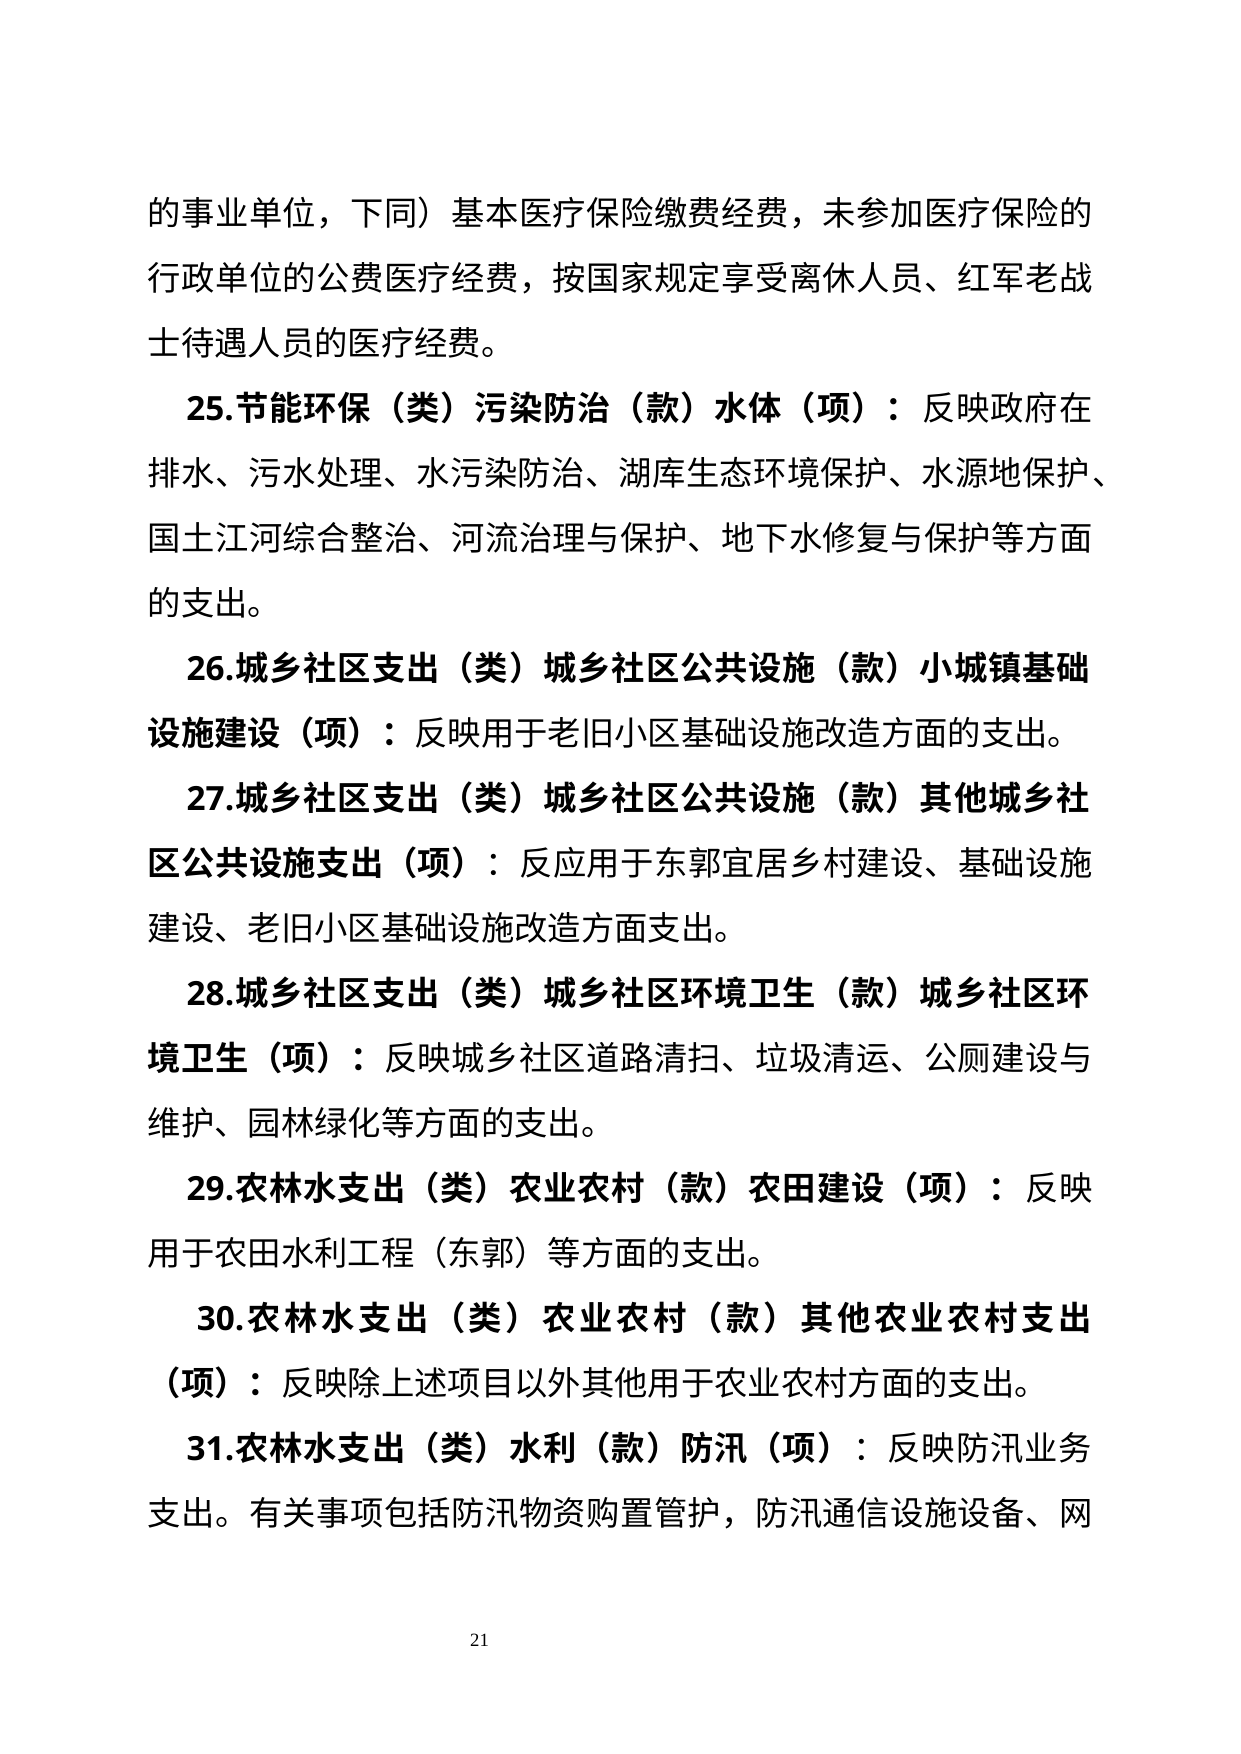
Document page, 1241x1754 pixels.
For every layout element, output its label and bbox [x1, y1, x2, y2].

text [148, 178, 1092, 1543]
